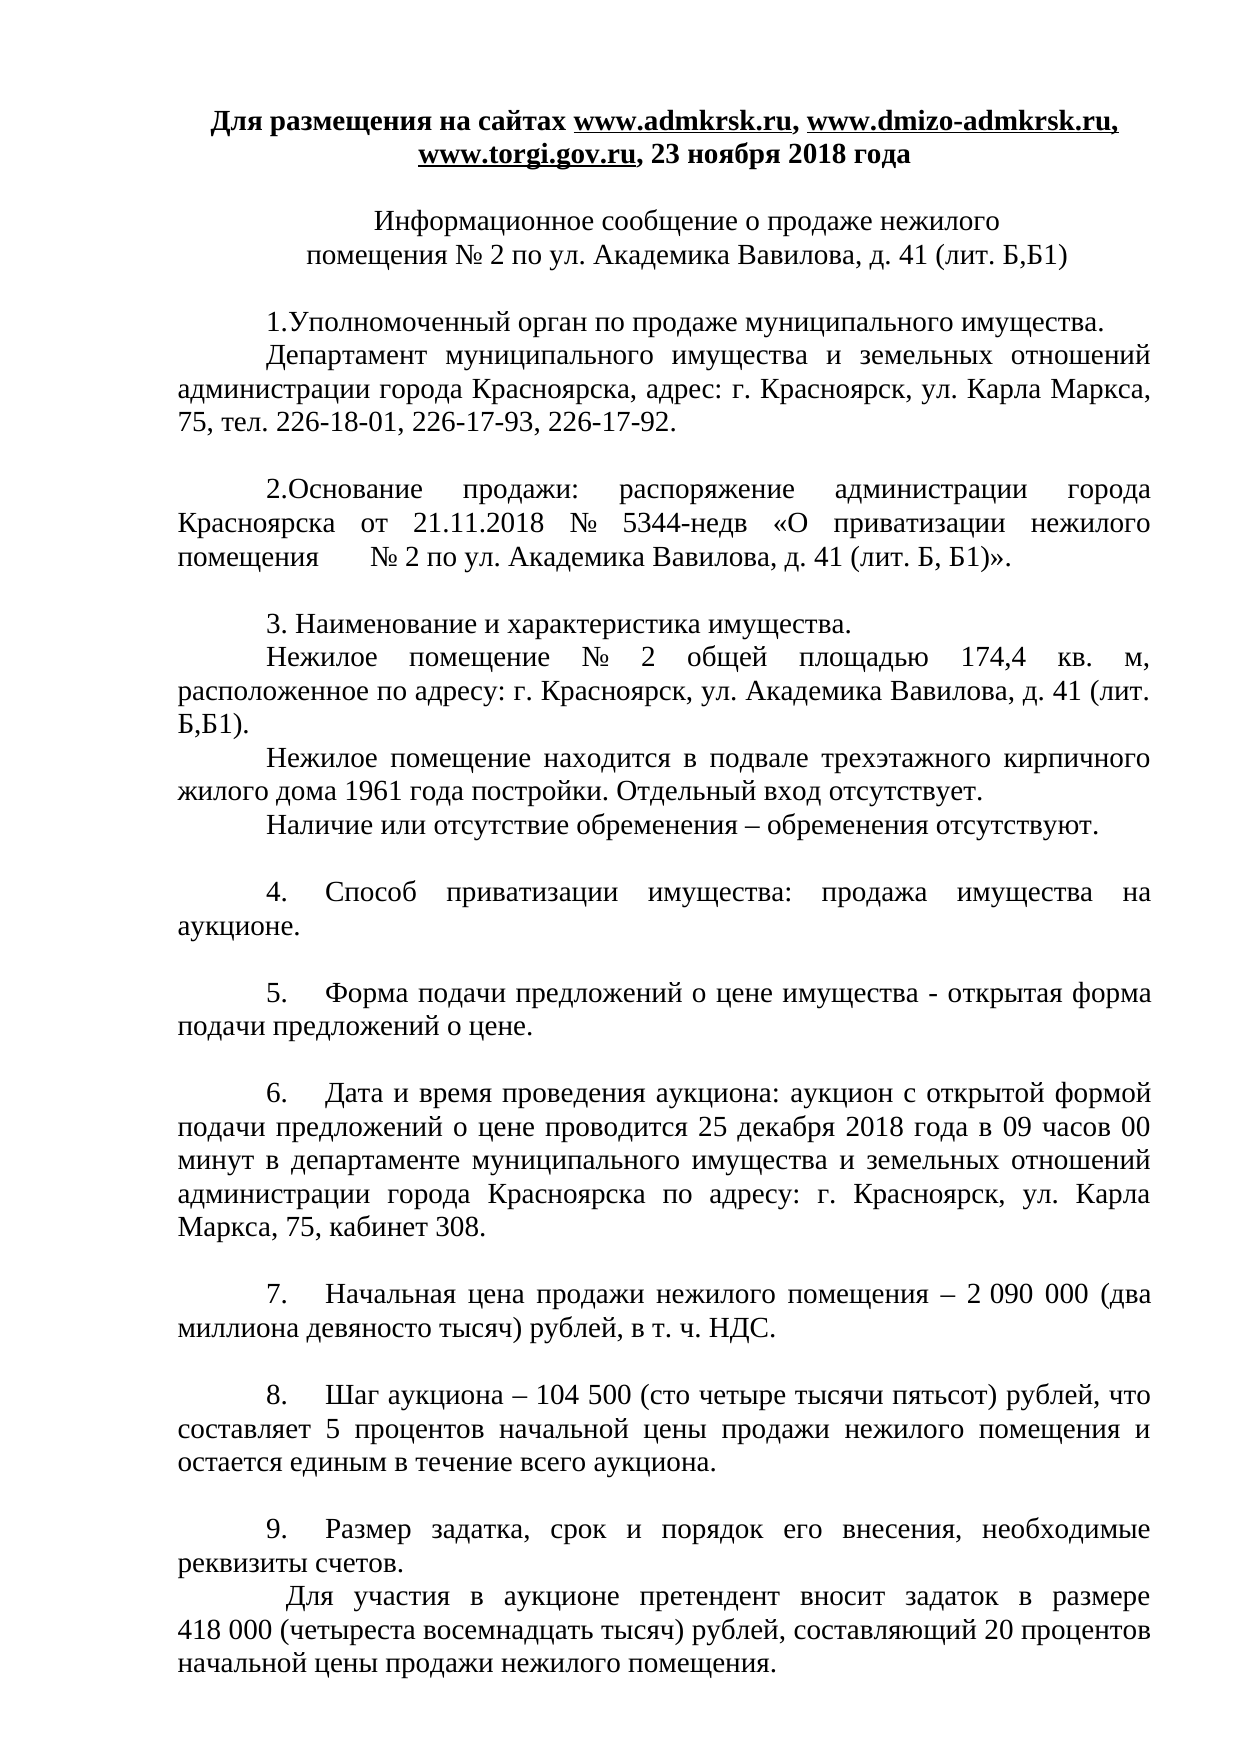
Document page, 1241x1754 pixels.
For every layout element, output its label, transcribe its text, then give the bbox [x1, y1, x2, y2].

list Основание продажи: распоряжение администрации города Красноярска от 21.11.2018 № 5344-недв «О приватизации нежилого помещения № 2 по ул. Академика Вавилова, д. 41 (лит. Б, Б1)». [177, 472, 1152, 572]
text Наличие или отсутствие обременения – обременения отсутствуют. [177, 807, 1152, 841]
list Размер задатка, срок и порядок его внесения, необходимые реквизиты счетов. [177, 1511, 1152, 1578]
list Шаг аукциона – 104 500 (сто четыре тысячи пятьсот) рублей, что составляет 5 процентов начальной цены продажи нежилого помещения и остается единым в течение всего аукциона. [177, 1377, 1152, 1478]
list Способ приватизации имущества: продажа имущества на аукционе. [177, 874, 1152, 941]
list Уполномоченный орган по продаже муниципального имущества. [177, 304, 1152, 337]
subtitle Информационное сообщение о продаже нежилого [177, 203, 1152, 237]
text Для участия в аукционе претендент вносит задаток в размере 418 000 (четыреста восемнадцать тысяч) рублей, составляющий 20 процентов начальной цены продажи нежилого помещения. [177, 1578, 1152, 1679]
text Нежилое помещение находится в подвале трехэтажного кирпичного жилого дома 1961 года постройки. Отдельный вход отсутствует. [177, 740, 1152, 807]
list Дата и время проведения аукциона: аукцион с открытой формой подачи предложений о цене проводится 25 декабря 2018 года в 09 часов 00 минут в департаменте муниципального имущества и земельных отношений администрации города Красноярска по адресу: г. Красноярск, ул. Карла Маркса, 75, кабинет 308. [177, 1075, 1152, 1243]
list Форма подачи предложений о цене имущества - открытая форма подачи предложений о цене. [177, 975, 1152, 1042]
subtitle помещения № 2 по ул. Академика Вавилова, д. 41 (лит. Б,Б1) [177, 237, 1152, 270]
text 3. Наименование и характеристика имущества. [177, 606, 1152, 639]
list Начальная цена продажи нежилого помещения – 2 090 000 (два миллиона девяносто тысяч) рублей, в т. ч. НДС. [177, 1277, 1152, 1344]
text Для размещения на сайтах www.admkrsk.ru, www.dmizo-admkrsk.ru, www.torgi.gov.ru, 23 ноября 2018 года [177, 103, 1152, 170]
text Нежилое помещение № 2 общей площадью 174,4 кв. м, расположенное по адресу: г. Красноярск, ул. Академика Вавилова, д. 41 (лит. Б,Б1). [177, 639, 1152, 740]
text Департамент муниципального имущества и земельных отношений администрации города Красноярска, адрес: г. Красноярск, ул. Карла Маркса, 75, тел. 226-18-01, 226-17-93, 226-17-92. [177, 337, 1152, 438]
